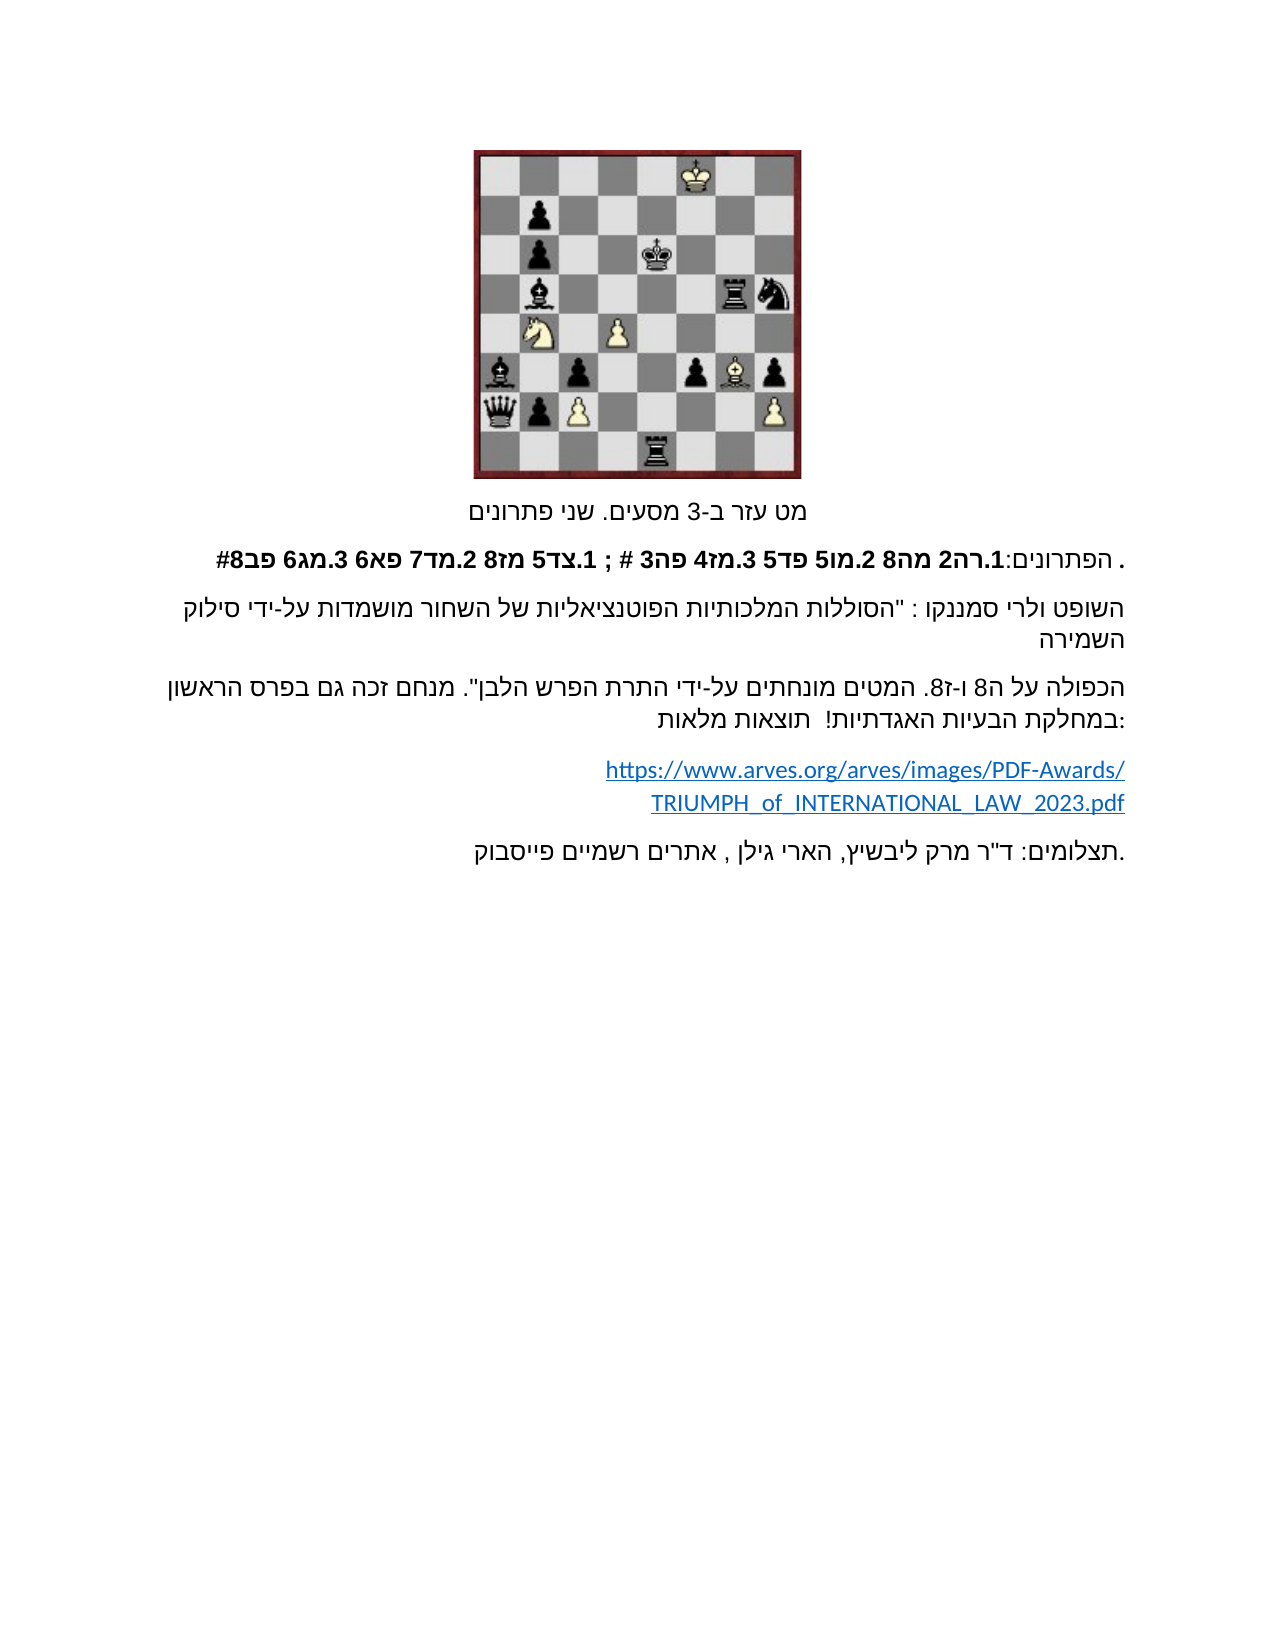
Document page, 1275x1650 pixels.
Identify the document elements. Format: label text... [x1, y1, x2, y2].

text השופט ולרי סמננקו : "הסוללות המלכותיות הפוטנציאליות של השחור מושמדות על-ידי סילוק השמירה [150, 594, 1125, 654]
text https://www.arves.org/arves/images/PDF-Awards/TRIUMPH_of_INTERNATIONAL_LAW_2023.pdf [150, 754, 1125, 817]
text הפתרונים:1.רה2 מה8 2.מו5 פד5 3.מז4 פה3 # ; 1.צד5 מז8 2.מד7 פא6 3.מג6 פב#8 . [150, 545, 1125, 575]
text הכפולה על ה8 ו-ז8. המטים מונחתים על-ידי התרת הפרש הלבן". מנחם זכה גם בפרס הראשון במחלקת הבעיות האגדתיות! תוצאות מלאות: [150, 673, 1125, 735]
text תצלומים: ד"ר מרק ליבשיץ, הארי גילן , אתרים רשמיים פייסבוק. [150, 836, 1125, 867]
picture [473, 150, 802, 479]
text מט עזר ב-3 מסעים. שני פתרונים [150, 497, 1125, 526]
